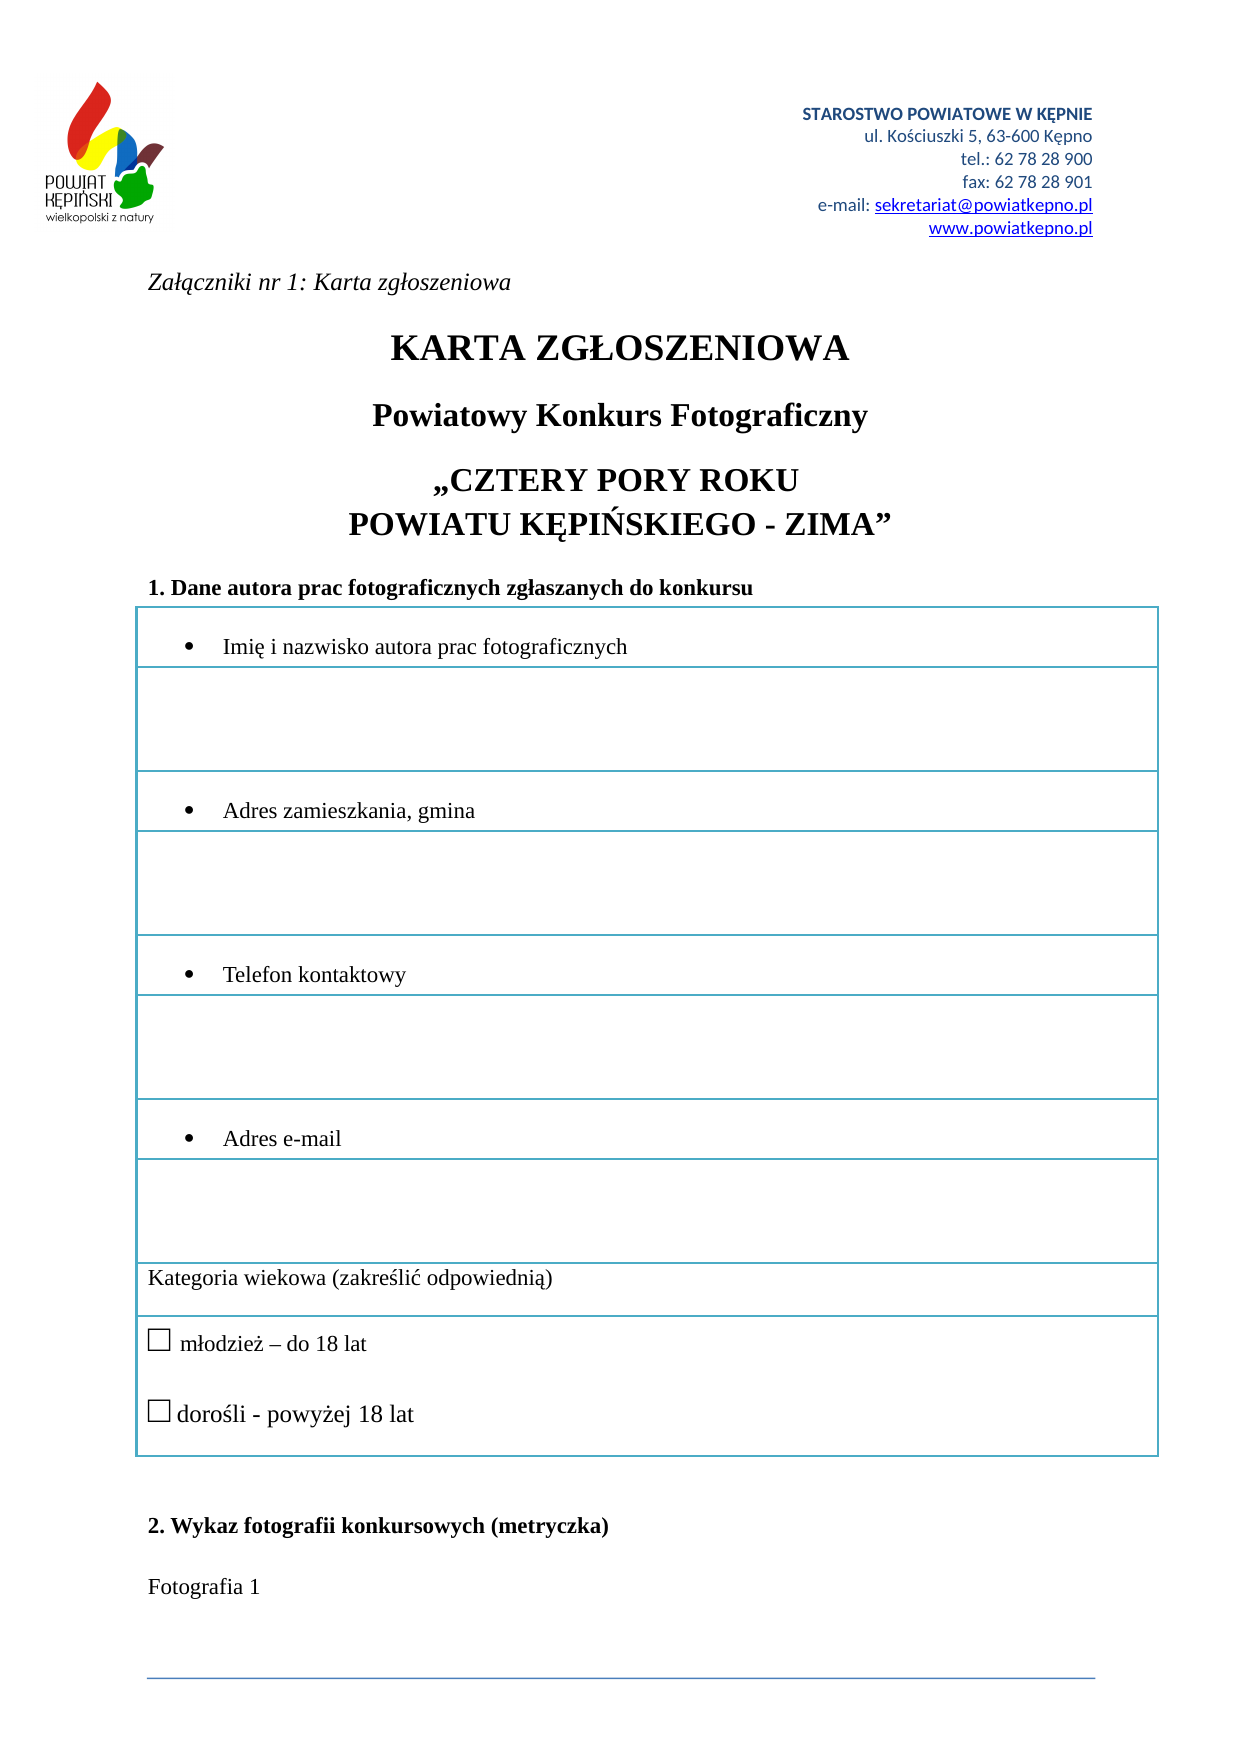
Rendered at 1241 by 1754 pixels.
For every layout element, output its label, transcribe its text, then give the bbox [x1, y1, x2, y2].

table_cell Kategoria wiekowa (zakreślić odpowiednią) [138, 1264, 1157, 1315]
table_cell [138, 996, 1157, 1098]
text KARTA ZGŁOSZENIOWA [148, 325, 1093, 368]
text 1. Dane autora prac fotograficznych zgłaszanych do konkursu [148, 574, 1093, 600]
text Załączniki nr 1: Karta zgłoszeniowa [148, 267, 1093, 296]
table_cell Adres zamieszkania, gmina [138, 772, 1157, 830]
table_cell [138, 668, 1157, 770]
table_cell [138, 1160, 1157, 1262]
text 2. Wykaz fotografii konkursowych (metryczka) [148, 1512, 1093, 1567]
picture [34, 73, 175, 232]
text „CZTERY PORY ROKU POWIATU KĘPIŃSKIEGO - ZIMA” [148, 461, 1093, 543]
table_header Imię i nazwisko autora prac fotograficznych [138, 608, 1157, 666]
table_cell Adres e-mail [138, 1100, 1157, 1157]
text Fotografia 1 [148, 1573, 1093, 1599]
table_cell □ młodzież – do 18 lat □ dorośli - powyżej 18 lat [138, 1317, 1157, 1455]
text Powiatowy Konkurs Fotograficzny [148, 396, 1093, 434]
table_cell [138, 832, 1157, 934]
table_cell Telefon kontaktowy [138, 936, 1157, 994]
